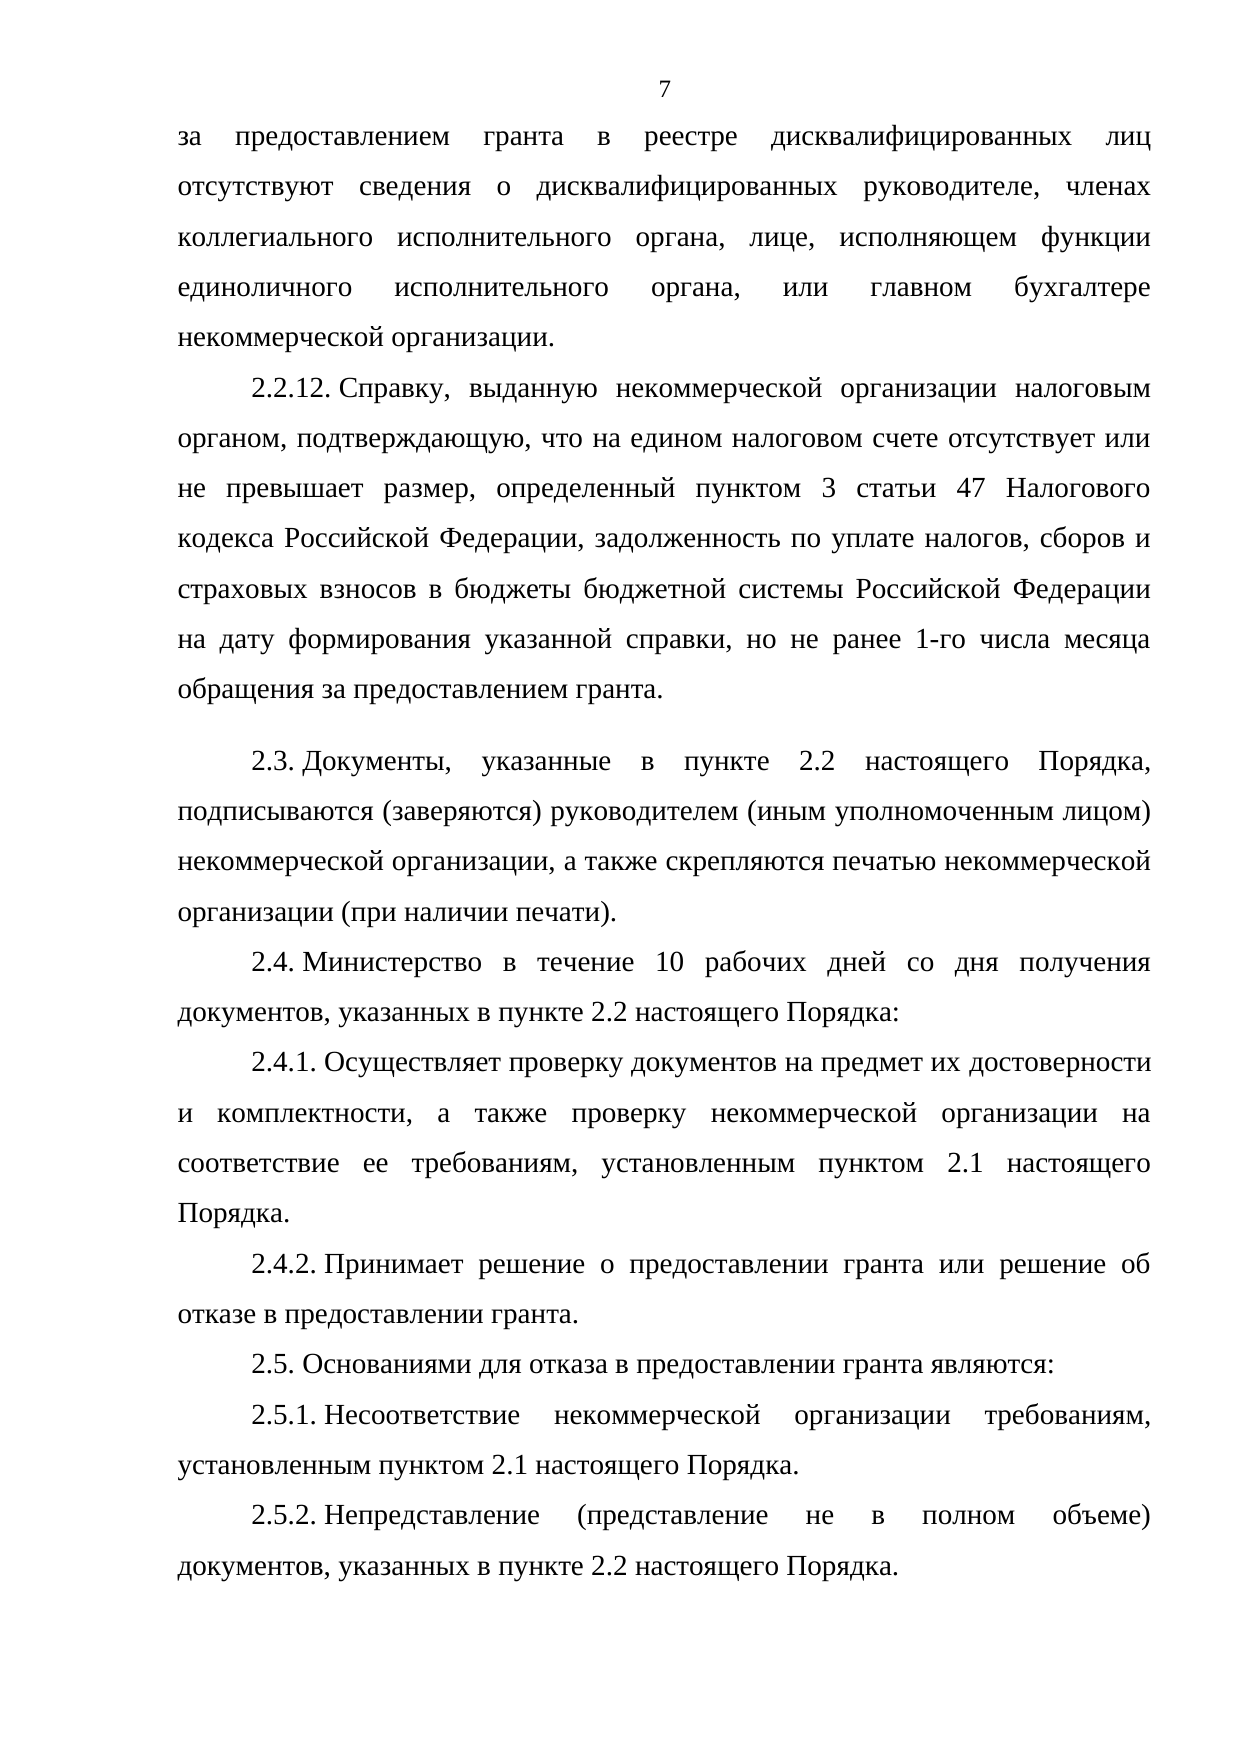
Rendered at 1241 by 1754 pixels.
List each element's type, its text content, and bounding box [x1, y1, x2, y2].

list 2.4.2. Принимает решение о предоставлении гранта или решение об отказе в предоставлении гранта. [177, 1246, 1152, 1330]
list 2.5.1. Несоответствие некоммерческой организации требованиям, установленным пунктом 2.1 настоящего Порядка. [177, 1397, 1152, 1481]
list 2.4.1. Осуществляет проверку документов на предмет их достоверности и комплектности, а также проверку некоммерческой организации на соответствие ее требованиям, установленным пунктом 2.1 настоящего Порядка. [177, 1044, 1152, 1229]
text 2.2.12. Справку, выданную некоммерческой организации налоговым органом, подтверждающую, что на едином налоговом счете отсутствует или не превышает размер, определенный пунктом 3 статьи 47 Налогового кодекса Российской Федерации, задолженность по уплате налогов, сборов и страховых взносов в бюджеты бюджетной системы Российской Федерации на дату формирования указанной справки, но не ранее 1-го числа месяца обращения за предоставлением гранта. [177, 370, 1152, 705]
list 2.3. Документы, указанные в пункте 2.2 настоящего Порядка, подписываются (заверяются) руководителем (иным уполномоченным лицом) некоммерческой организации, а также скрепляются печатью некоммерческой организации (при наличии печати). [177, 743, 1152, 927]
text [177, 118, 1152, 353]
list 2.5. Основаниями для отказа в предоставлении гранта являются: [177, 1346, 1152, 1380]
list 2.4. Министерство в течение 10 рабочих дней со дня получения документов, указанных в пункте 2.2 настоящего Порядка: [177, 944, 1152, 1028]
list 2.5.2. Непредставление (представление не в полном объеме) документов, указанных в пункте 2.2 настоящего Порядка. [177, 1497, 1152, 1581]
